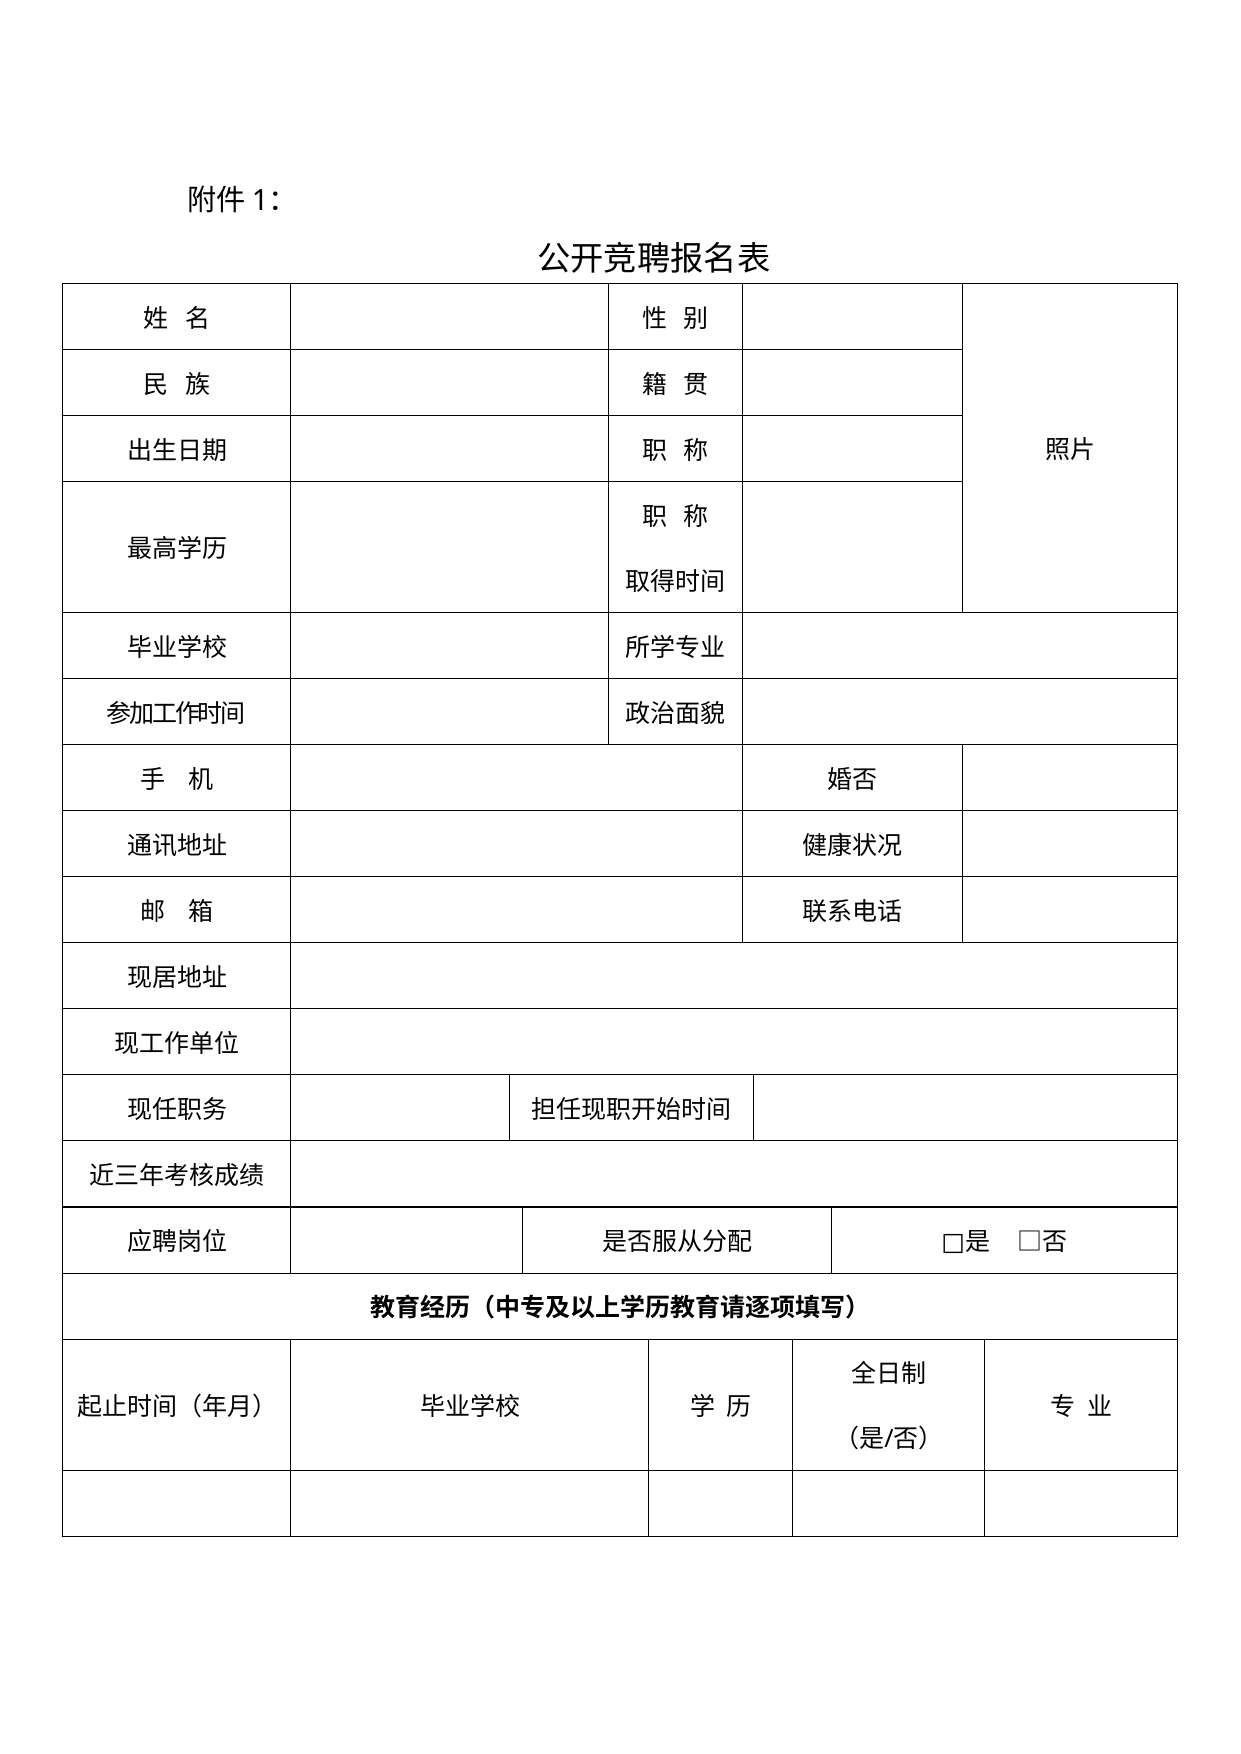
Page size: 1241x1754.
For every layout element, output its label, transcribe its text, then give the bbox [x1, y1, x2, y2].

table_header 姓 名 [63, 284, 290, 349]
table_cell [963, 811, 1177, 876]
table_cell 现任职务 [63, 1075, 290, 1140]
table_cell 所学专业 [609, 613, 742, 678]
text 附件1： [187, 162, 1053, 222]
table_header [743, 284, 962, 349]
table_cell 担任现职开始时间 [510, 1075, 753, 1140]
table_cell [291, 416, 608, 481]
table_cell [743, 482, 962, 612]
table_cell 专 业 [985, 1340, 1177, 1469]
table_cell [291, 1009, 1177, 1074]
table_header 性 别 [609, 284, 742, 349]
table_cell 政治面貌 [609, 679, 742, 744]
table_cell 职 称 取得时间 [609, 482, 742, 612]
table_cell [743, 679, 1177, 744]
table_cell 起止时间（年月） [63, 1340, 290, 1469]
table_cell [963, 745, 1177, 810]
table_cell 毕业学校 [63, 613, 290, 678]
table_cell [291, 350, 608, 415]
table_cell [291, 613, 608, 678]
table_cell [963, 877, 1177, 942]
table_cell 近三年考核成绩 [63, 1141, 290, 1206]
table_cell [793, 1471, 984, 1536]
table_cell [63, 1471, 290, 1536]
table_cell 现居地址 [63, 943, 290, 1008]
table_cell 参加工作时间 [63, 679, 290, 744]
table_cell 民 族 [63, 350, 290, 415]
table_cell 籍 贯 [609, 350, 742, 415]
table_cell [291, 811, 742, 876]
table_cell 健康状况 [743, 811, 962, 876]
table_header [291, 284, 608, 349]
table_cell [291, 745, 742, 810]
table_cell [649, 1471, 792, 1536]
table_cell 邮 箱 [63, 877, 290, 942]
table_cell [291, 482, 608, 612]
table_cell 出生日期 [63, 416, 290, 481]
table_cell 职 称 [609, 416, 742, 481]
table_cell 学 历 [649, 1340, 792, 1469]
table_cell [985, 1471, 1177, 1536]
table_cell 教育经历（中专及以上学历教育请逐项填写） [63, 1274, 1177, 1338]
table_cell [291, 679, 608, 744]
table_cell 应聘岗位 [63, 1208, 290, 1272]
table_cell [743, 350, 962, 415]
table_header 照片 [963, 284, 1177, 612]
table_cell [291, 1208, 522, 1272]
table_cell 通讯地址 [63, 811, 290, 876]
table_cell 毕业学校 [291, 1340, 648, 1469]
table_cell 现工作单位 [63, 1009, 290, 1074]
table_cell [291, 877, 742, 942]
table_cell [291, 943, 1177, 1008]
table_cell [743, 416, 962, 481]
table_cell 手 机 [63, 745, 290, 810]
table_cell 婚否 [743, 745, 962, 810]
text 公开竞聘报名表 [187, 222, 1053, 283]
table_cell 全日制 （是/否） [793, 1340, 984, 1469]
table_cell 最高学历 [63, 482, 290, 612]
table_cell [291, 1075, 509, 1140]
table_cell [291, 1141, 1177, 1206]
table_cell [743, 613, 1177, 678]
table_cell 联系电话 [743, 877, 962, 942]
table_cell [754, 1075, 1177, 1140]
table_cell 是否服从分配 [523, 1208, 831, 1272]
table_cell [291, 1471, 648, 1536]
table_cell □是 □否 [832, 1208, 1177, 1272]
